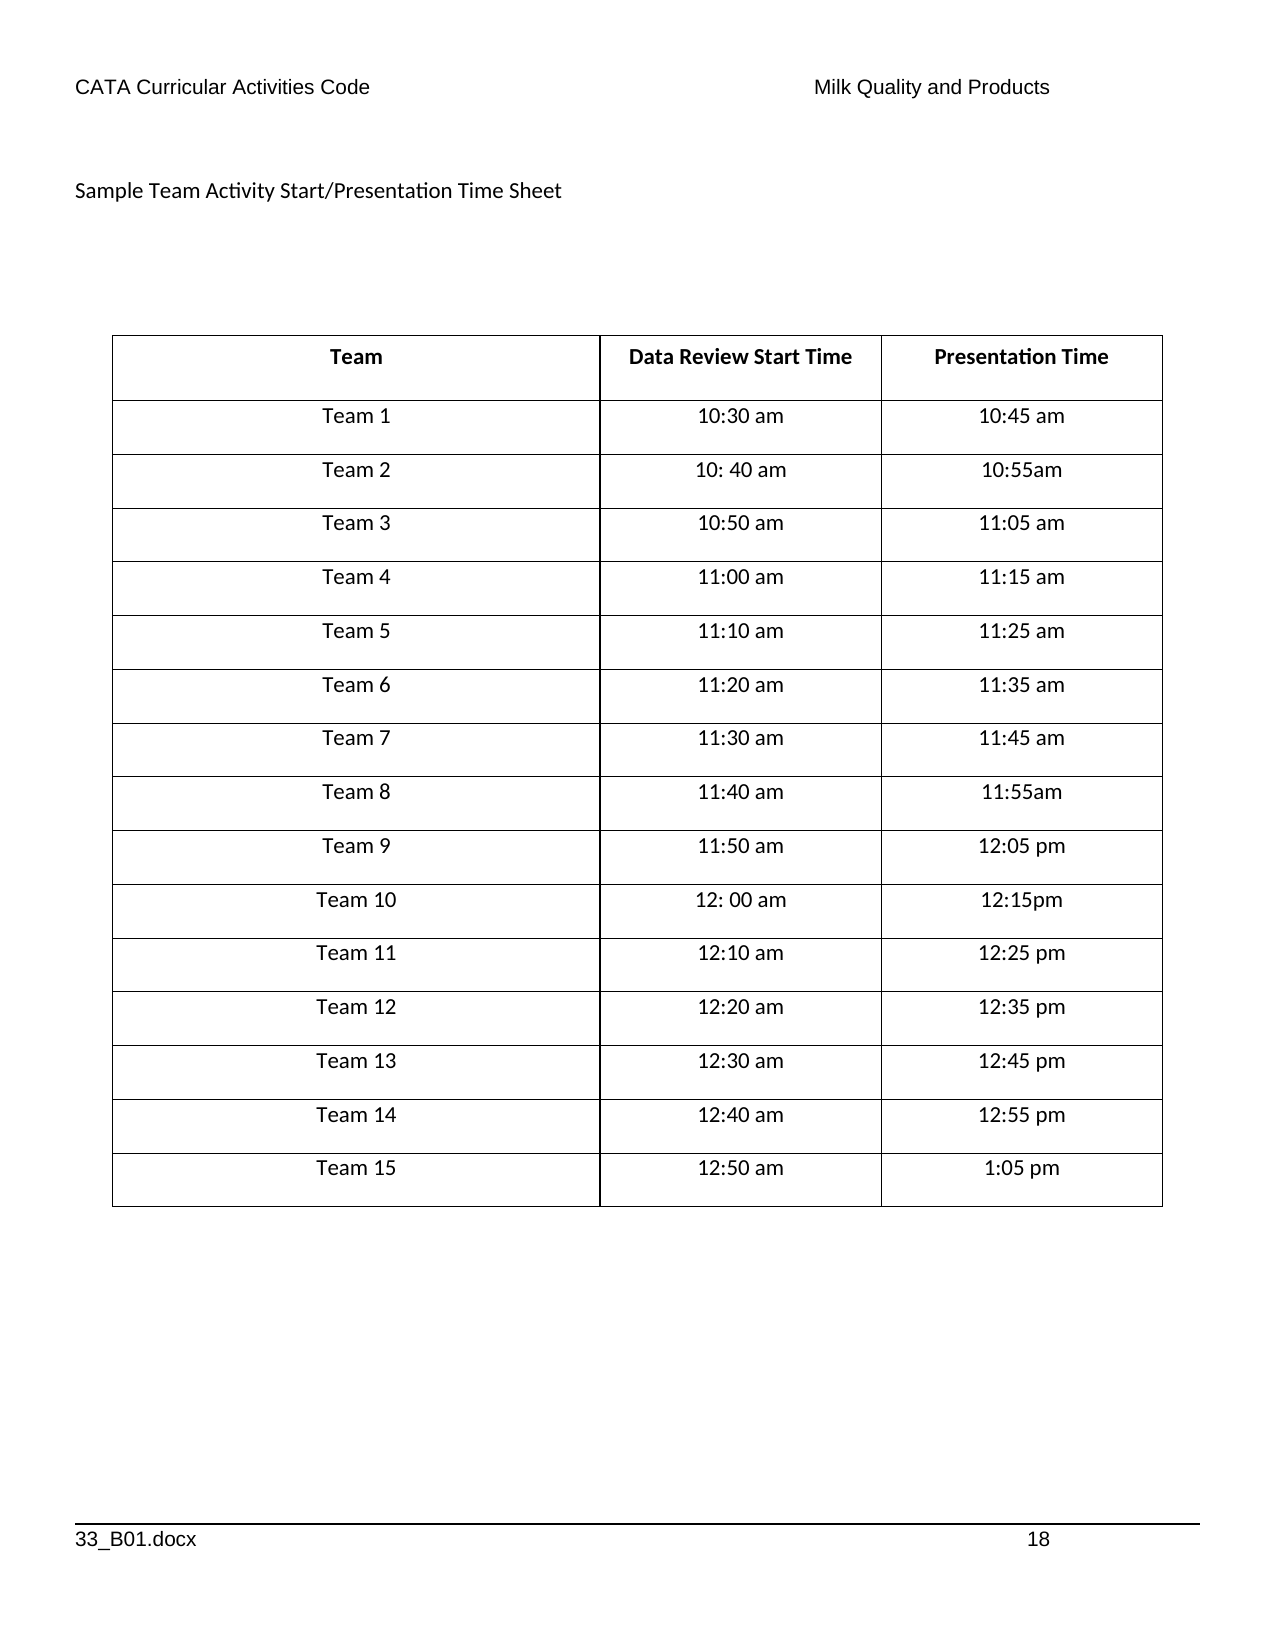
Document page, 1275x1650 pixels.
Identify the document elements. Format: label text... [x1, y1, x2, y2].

table_cell 1:05 pm [882, 1154, 1162, 1206]
table_cell Team 6 [113, 670, 599, 722]
table_cell 12:30 am [601, 1046, 881, 1099]
table_cell Team 3 [113, 509, 599, 561]
table_cell 12:05 pm [882, 831, 1162, 884]
table_cell Team 11 [113, 939, 599, 991]
table_cell 10:30 am [601, 401, 881, 454]
table_cell 11:50 am [601, 831, 881, 884]
table_cell 12:15pm [882, 885, 1162, 937]
table_header Presentation Time [882, 336, 1162, 400]
table_cell Team 7 [113, 724, 599, 776]
table_cell 11:40 am [601, 777, 881, 830]
table_cell 12:25 pm [882, 939, 1162, 991]
table_cell Team 9 [113, 831, 599, 884]
text Sample Team Activity Start/Presentation Time Sheet [75, 176, 1200, 204]
table_cell 11:30 am [601, 724, 881, 776]
table_cell Team 13 [113, 1046, 599, 1099]
table_header Team [113, 336, 599, 400]
table_cell 11:20 am [601, 670, 881, 722]
table_cell Team 4 [113, 562, 599, 615]
table_cell Team 10 [113, 885, 599, 937]
table_cell 11:00 am [601, 562, 881, 615]
table_cell 12:40 am [601, 1100, 881, 1152]
table_cell 10:45 am [882, 401, 1162, 454]
table_cell 12:55 pm [882, 1100, 1162, 1152]
table_cell 11:25 am [882, 616, 1162, 669]
table_cell 10:50 am [601, 509, 881, 561]
table_cell Team 14 [113, 1100, 599, 1152]
table_cell 11:05 am [882, 509, 1162, 561]
table_header Data Review Start Time [601, 336, 881, 400]
table_cell 12:10 am [601, 939, 881, 991]
table_cell 11:15 am [882, 562, 1162, 615]
table_cell 10: 40 am [601, 455, 881, 507]
table_cell Team 15 [113, 1154, 599, 1206]
table_cell Team 1 [113, 401, 599, 454]
table_cell 11:35 am [882, 670, 1162, 722]
table_cell 12:45 pm [882, 1046, 1162, 1099]
table_cell Team 5 [113, 616, 599, 669]
table_cell 12:50 am [601, 1154, 881, 1206]
table_cell Team 2 [113, 455, 599, 507]
table_cell 12:35 pm [882, 992, 1162, 1045]
table_cell 11:55am [882, 777, 1162, 830]
table_cell 11:45 am [882, 724, 1162, 776]
table_cell 10:55am [882, 455, 1162, 507]
table_cell 12: 00 am [601, 885, 881, 937]
table_cell 12:20 am [601, 992, 881, 1045]
table_cell Team 8 [113, 777, 599, 830]
table_cell Team 12 [113, 992, 599, 1045]
table_cell 11:10 am [601, 616, 881, 669]
